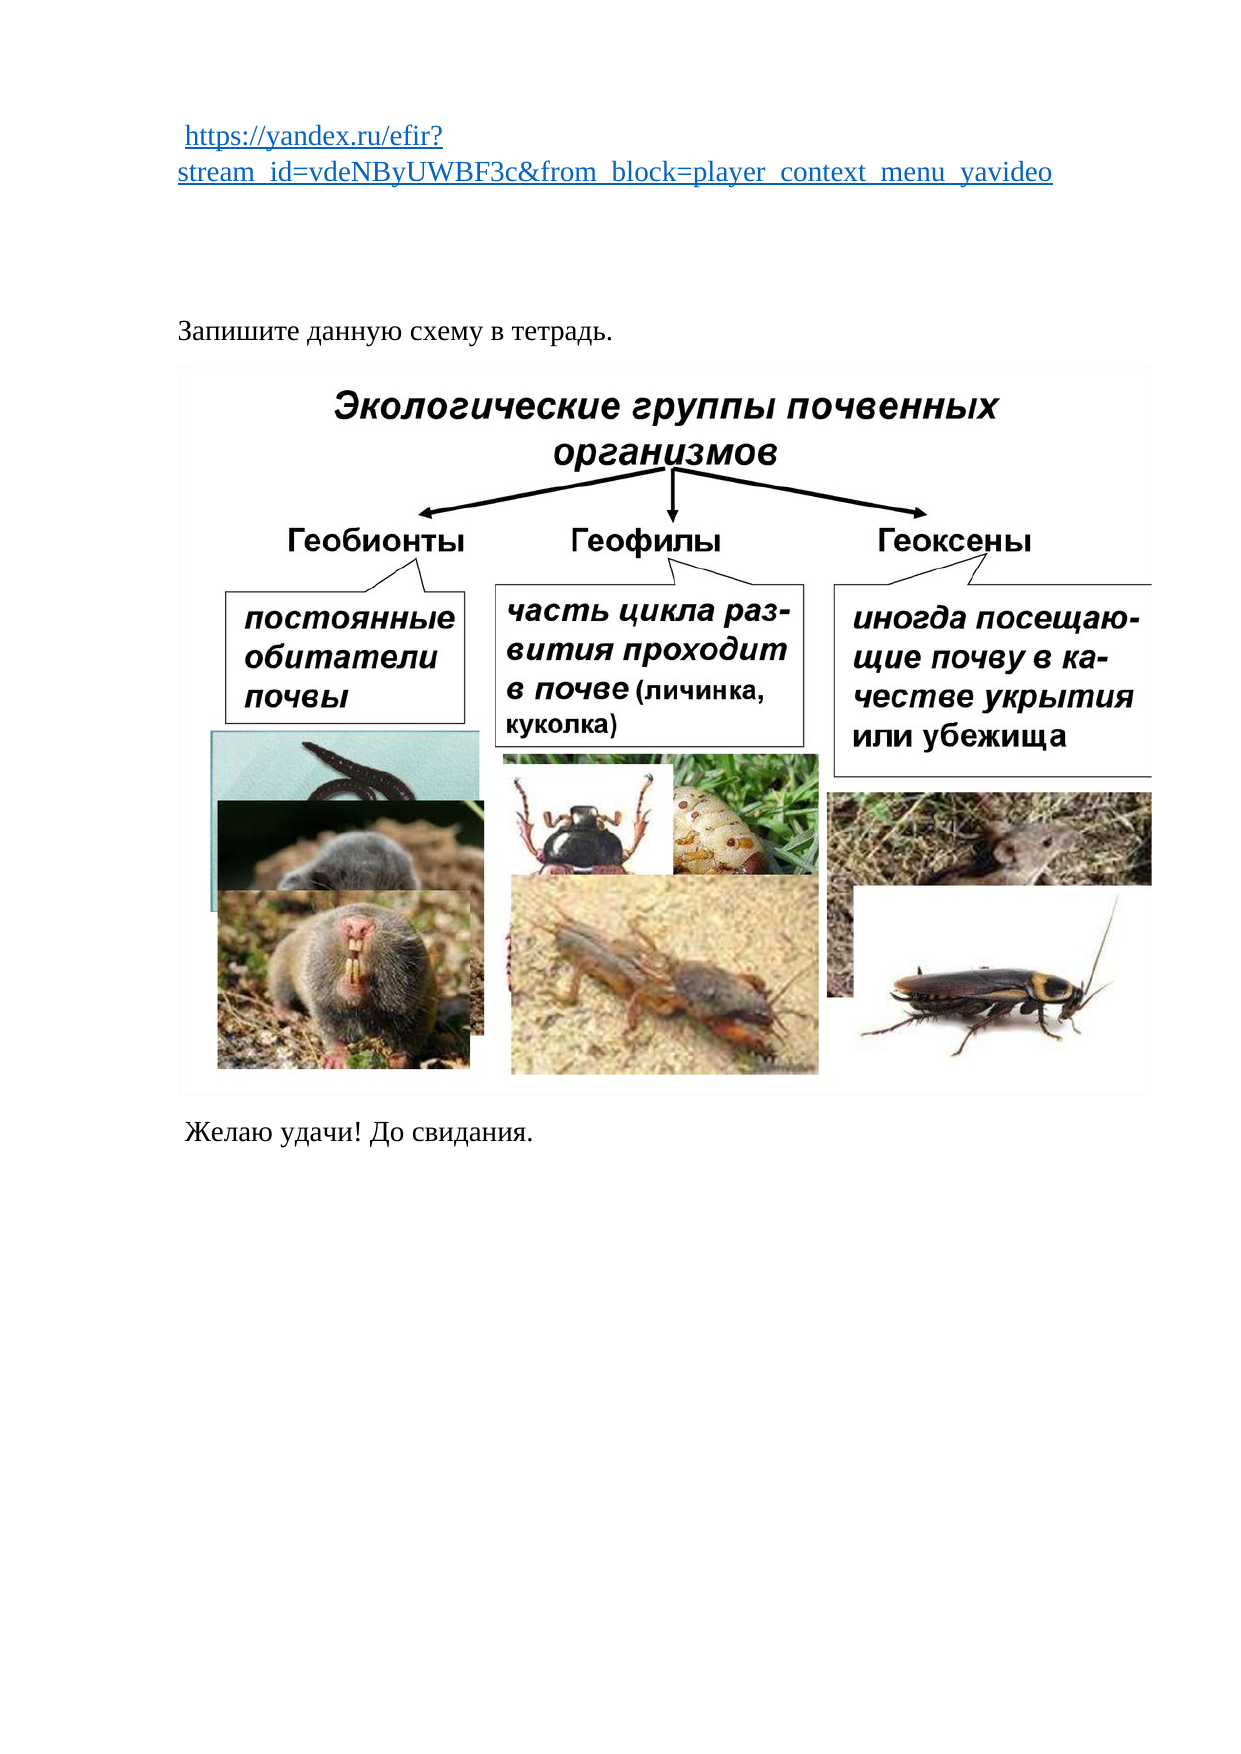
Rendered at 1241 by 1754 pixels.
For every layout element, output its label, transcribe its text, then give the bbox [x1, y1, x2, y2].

text https://yandex.ru/efir?stream_id=vdeNByUWBF3c&from_block=player_context_menu_yavideo [177, 118, 1152, 188]
text Желаю удачи! До свидания. [177, 1114, 1152, 1148]
text Запишите данную схему в тетрадь. [177, 313, 1152, 346]
picture [177, 365, 1152, 1096]
